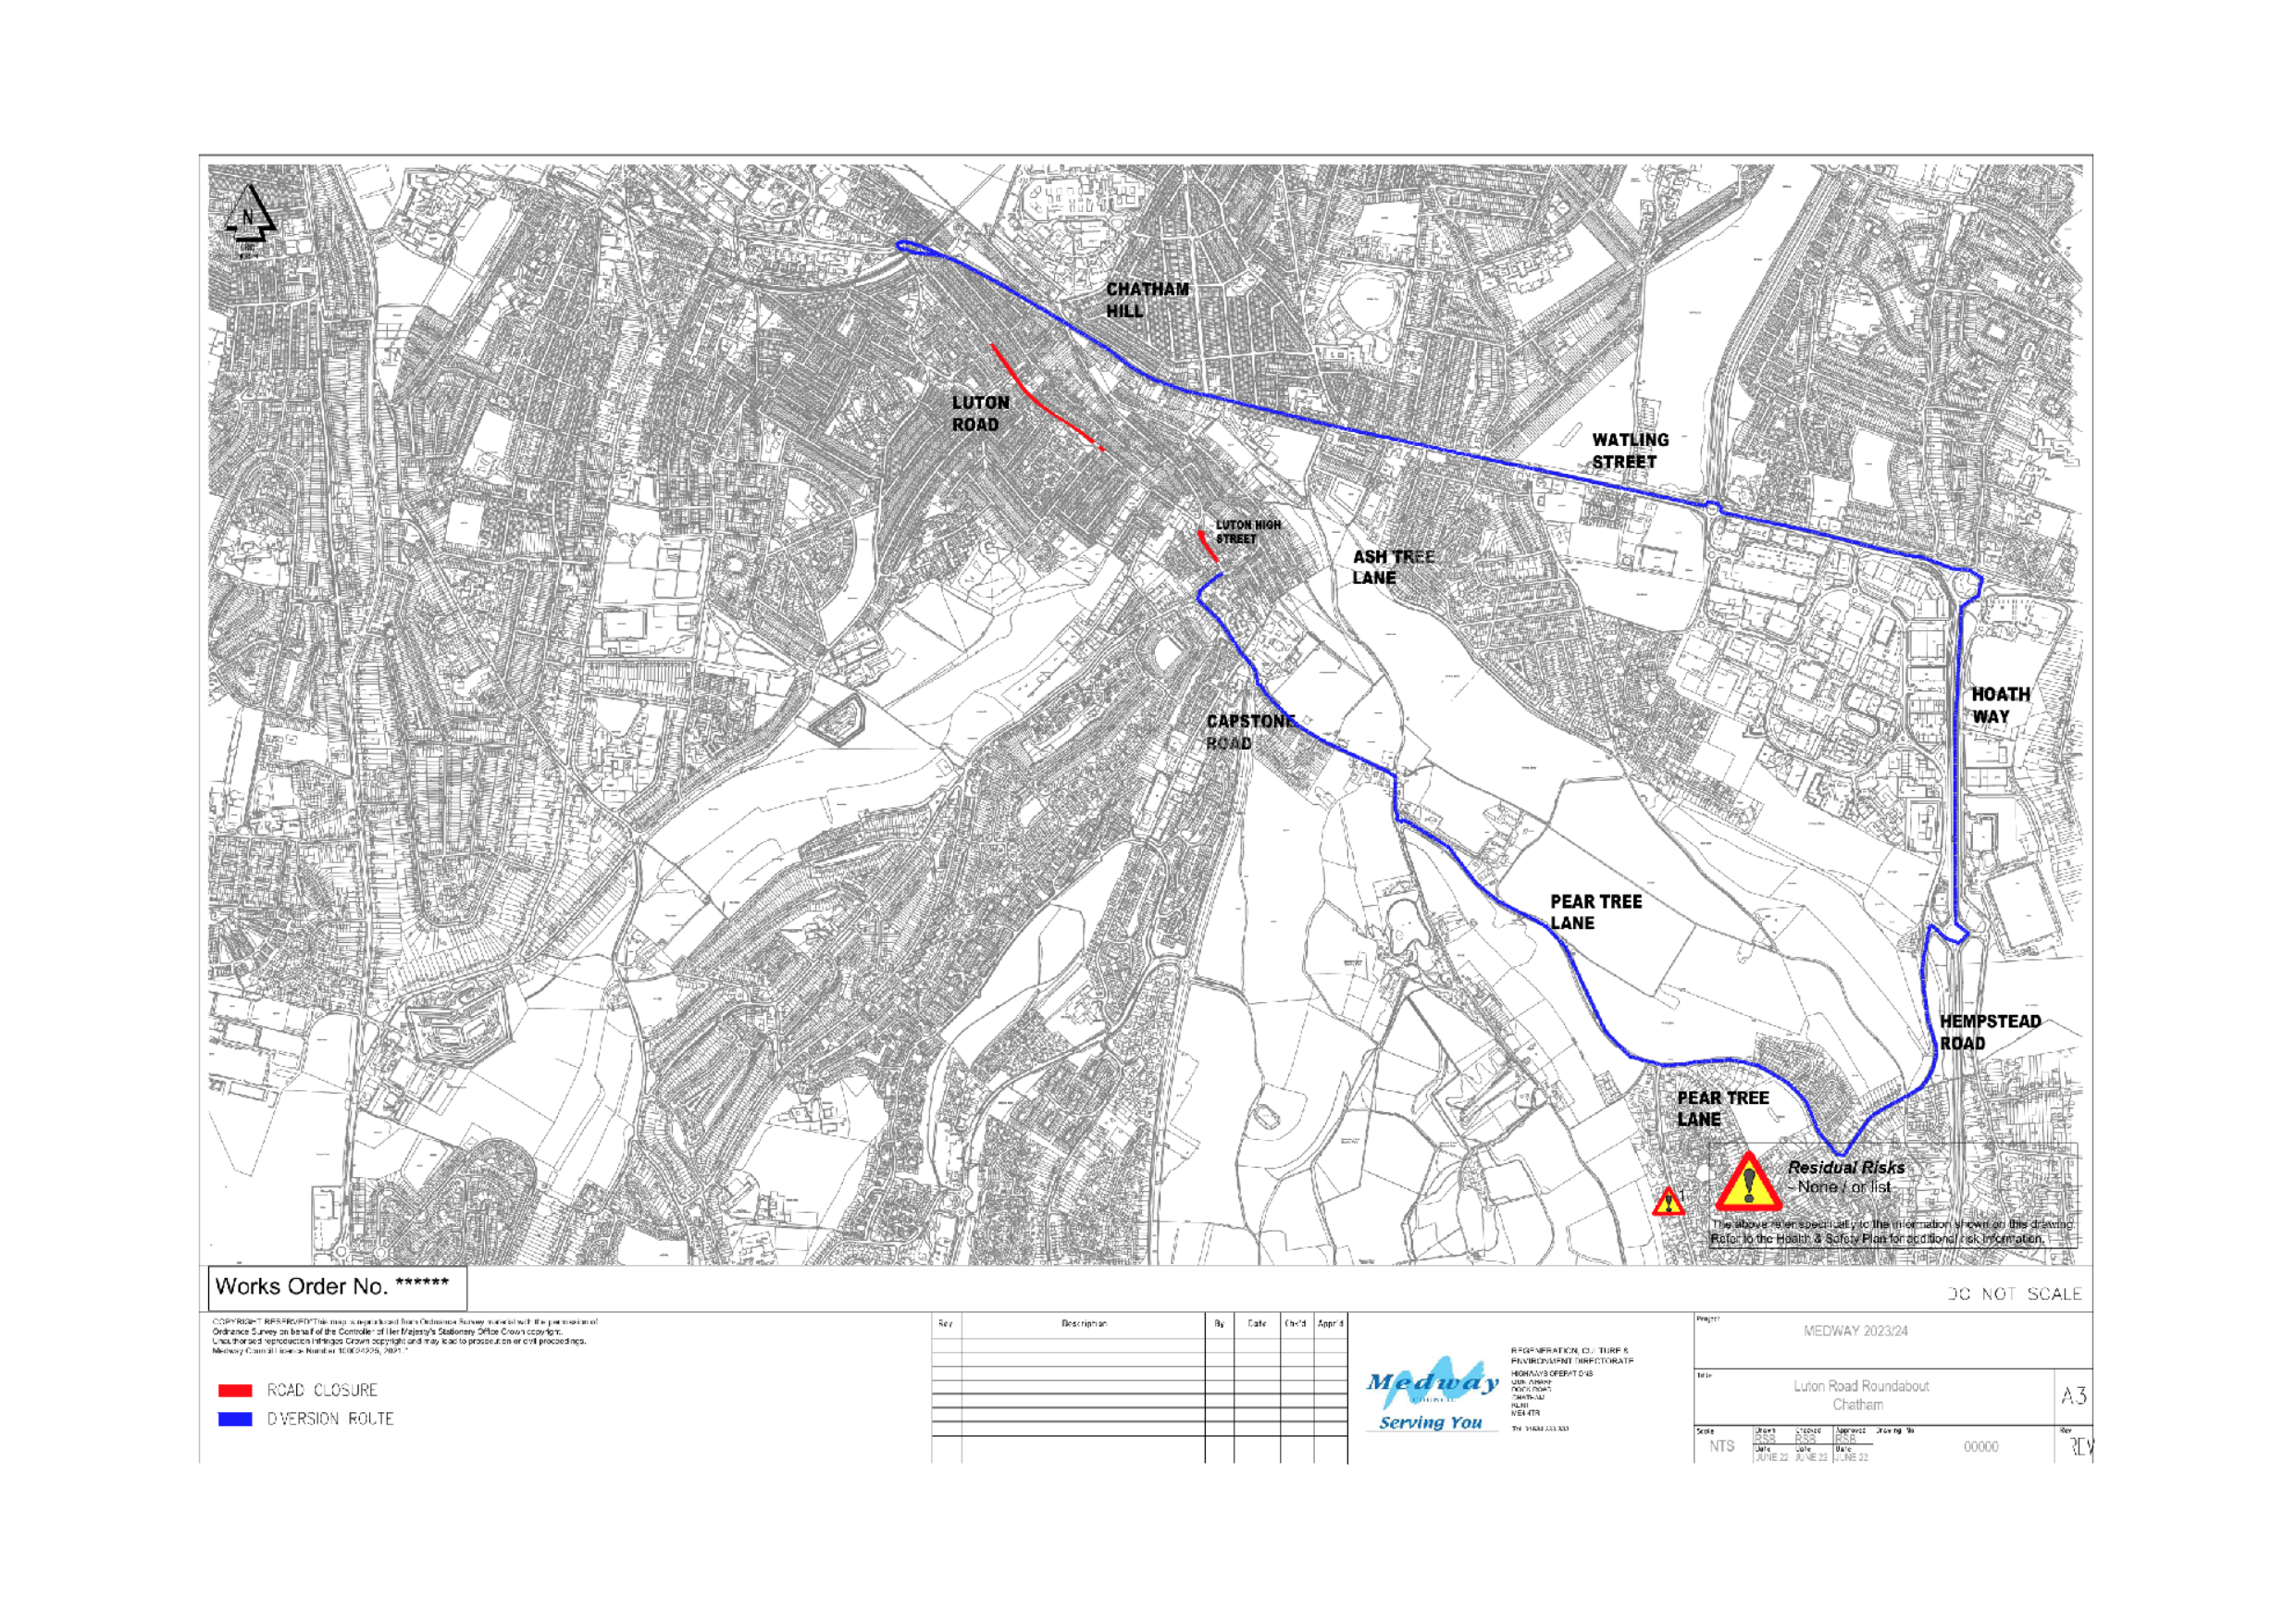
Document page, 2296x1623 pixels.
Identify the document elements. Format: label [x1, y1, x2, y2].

picture [190, 139, 2105, 1484]
